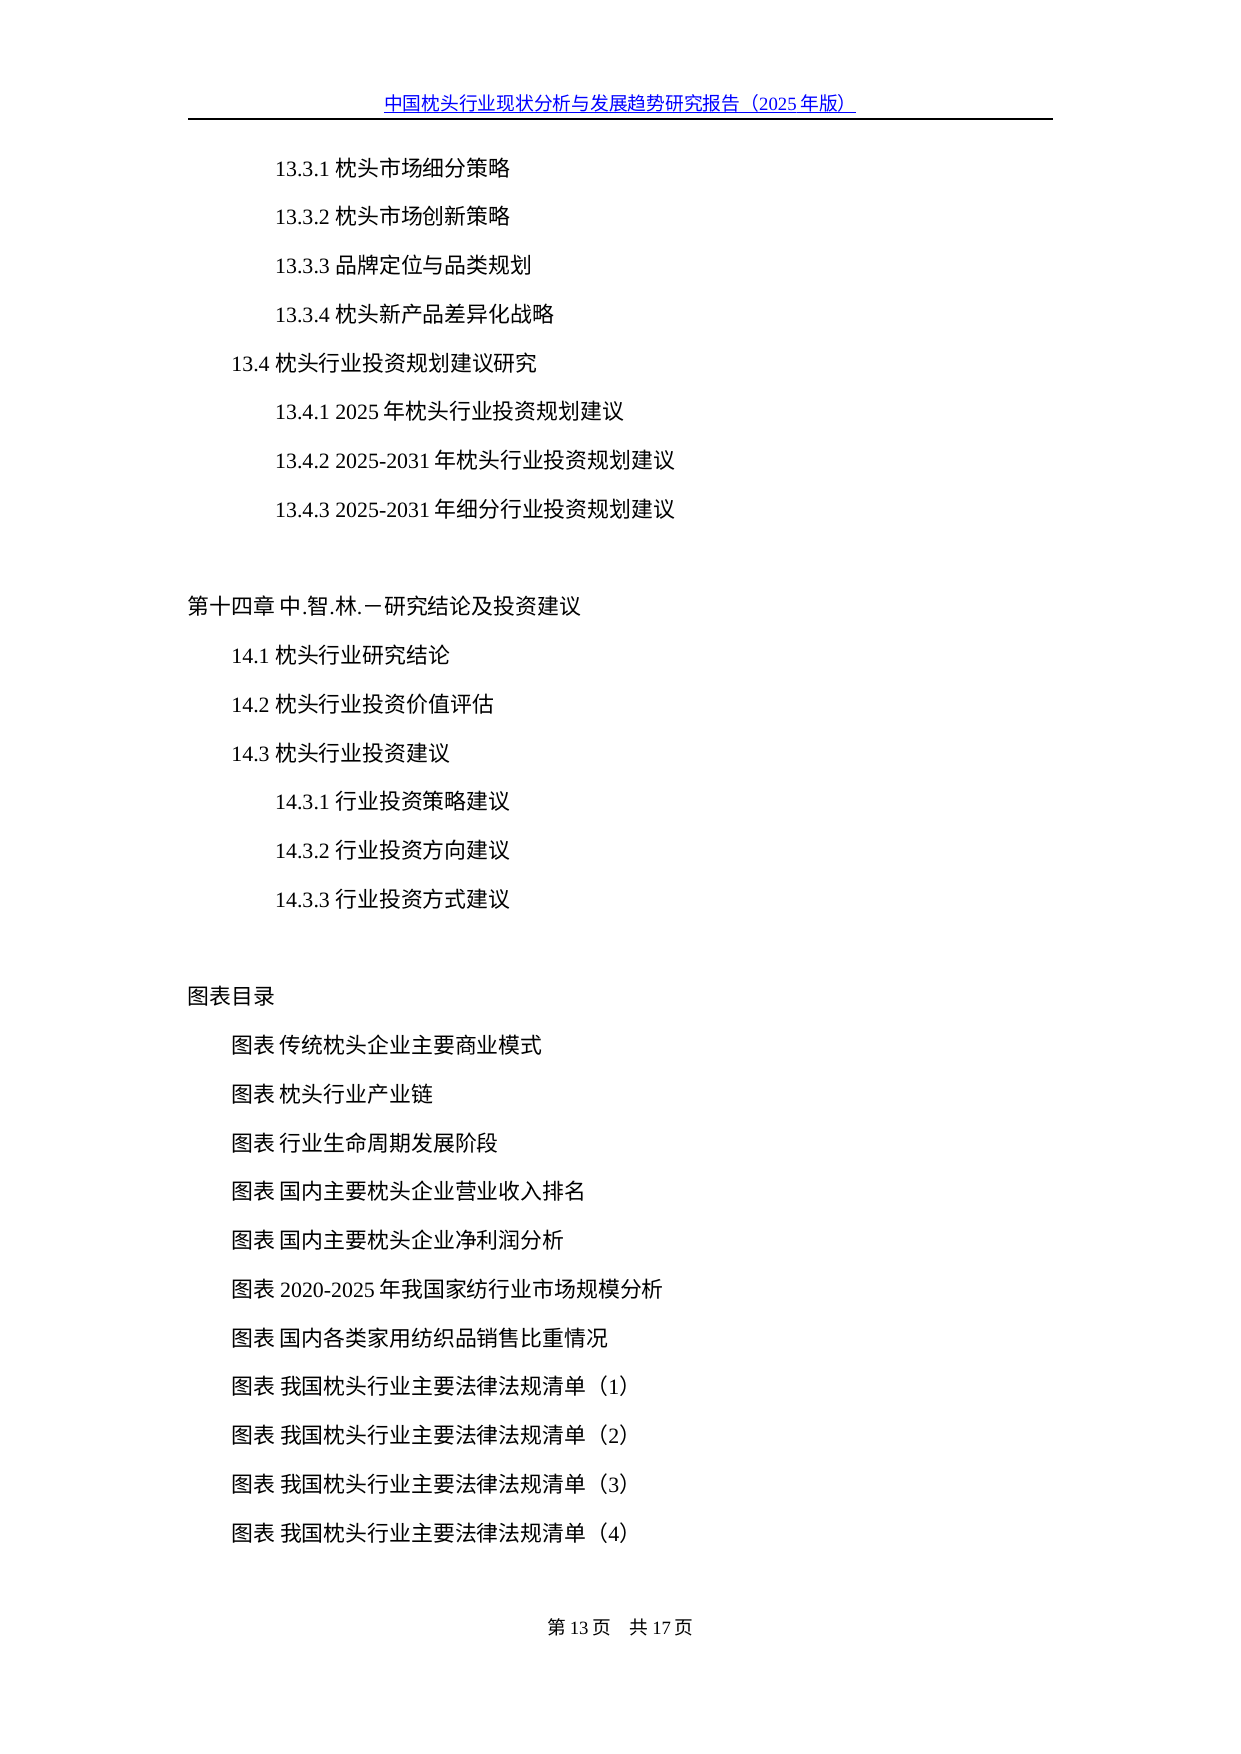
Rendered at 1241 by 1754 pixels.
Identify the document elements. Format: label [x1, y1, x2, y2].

text [187, 150, 1053, 1548]
